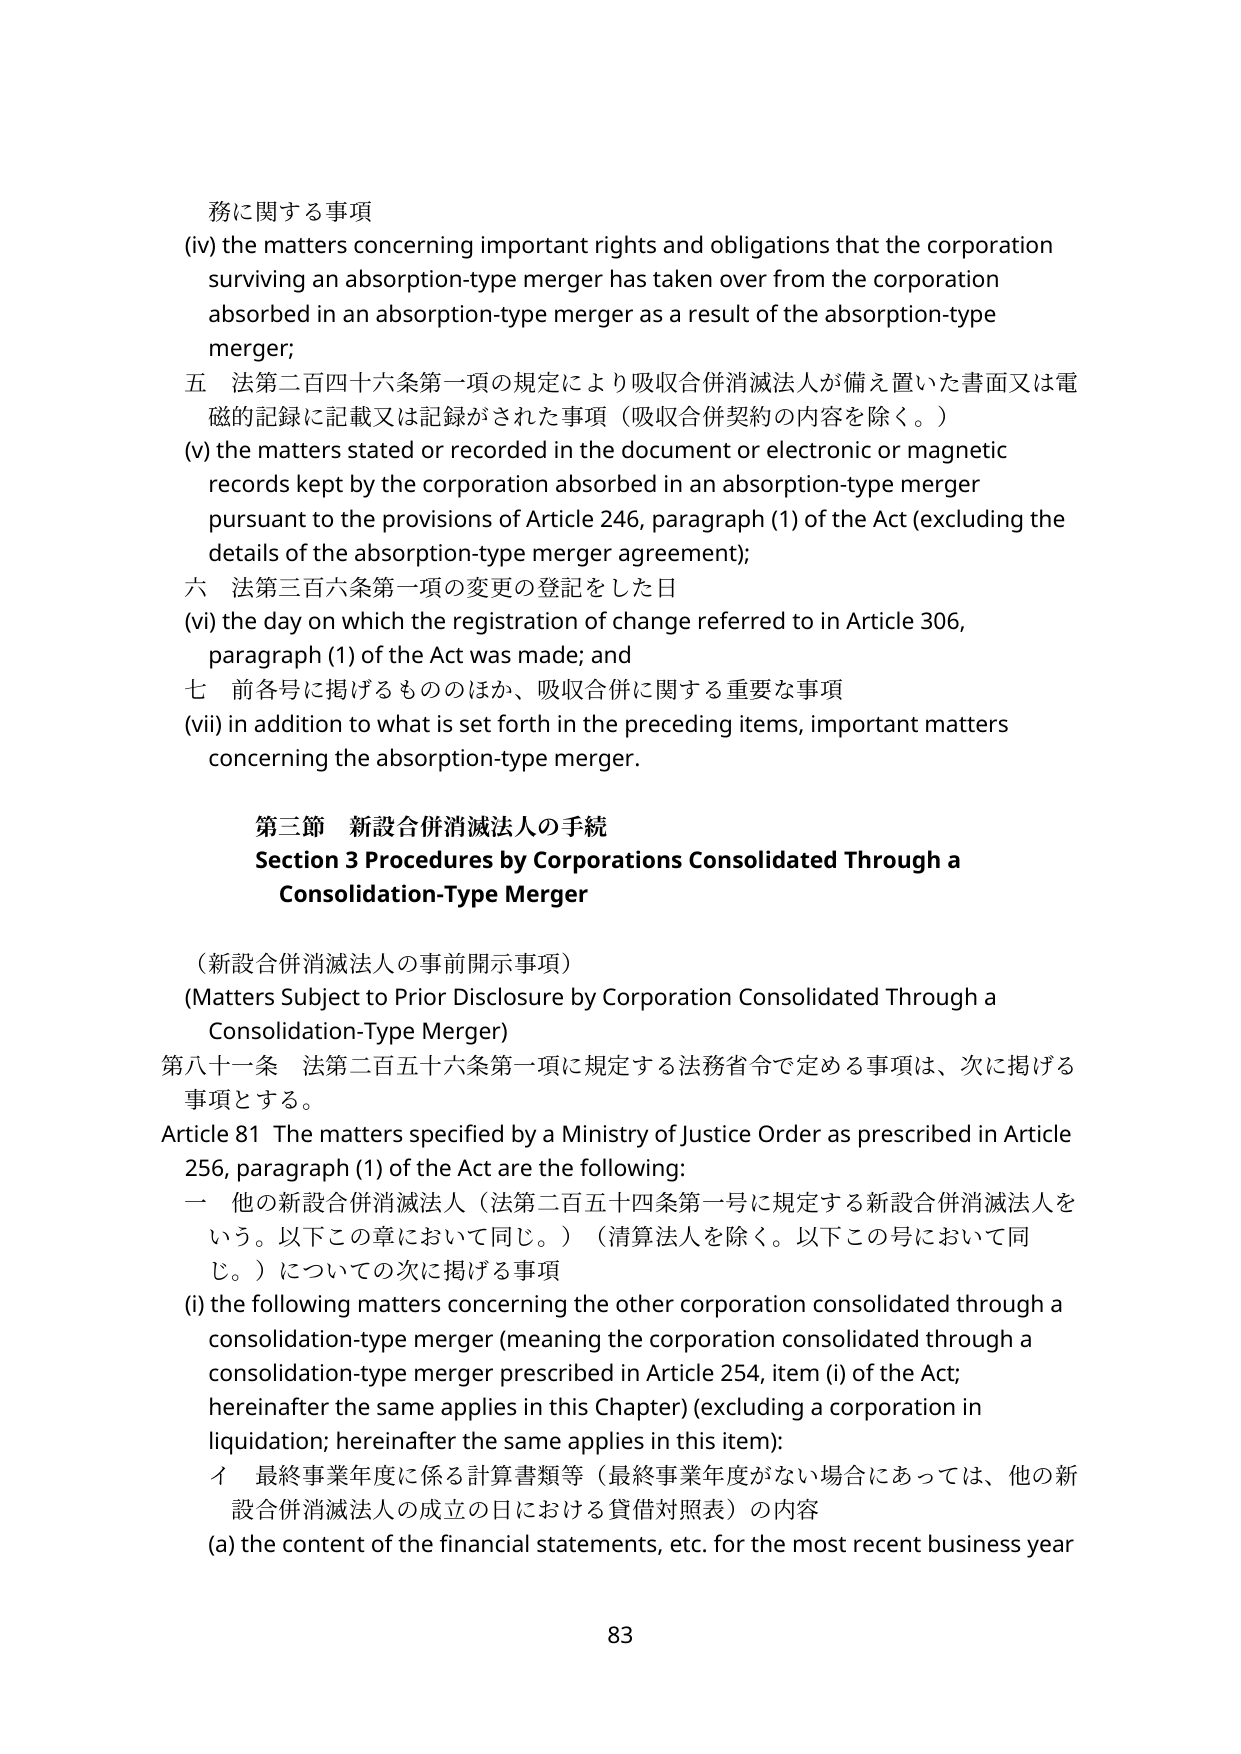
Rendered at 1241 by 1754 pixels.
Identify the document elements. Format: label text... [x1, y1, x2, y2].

text 六 法第三百六条第一項の変更の登記をした日 [184, 569, 1079, 604]
text (iv) the matters concerning important rights and obligations that the corporation surviving an absorption-type merger has taken over from the corporation absorbed in an absorption-type merger as a result of the absorption-type merger; [184, 228, 1079, 364]
text Section 3 Procedures by Corporations Consolidated Through a Consolidation-Type Merger [253, 843, 1079, 911]
text (vii) in addition to what is set forth in the preceding items, important matters concerning the absorption-type merger. [184, 706, 1079, 774]
text 第三節 新設合併消滅法人の手続 [253, 809, 1079, 843]
text 第八十一条 法第二百五十六条第一項に規定する法務省令で定める事項は、次に掲げる事項とする。 [161, 1048, 1079, 1116]
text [207, 1526, 1079, 1560]
text （新設合併消滅法人の事前開示事項） [184, 945, 1079, 979]
text イ 最終事業年度に係る計算書類等（最終事業年度がない場合にあっては、他の新設合併消滅法人の成立の日における貸借対照表）の内容 [207, 1458, 1079, 1526]
text Article 81 The matters specified by a Ministry of Justice Order as prescribed in Article 256, paragraph (1) of the Act are the following: [161, 1116, 1079, 1184]
text 一 他の新設合併消滅法人（法第二百五十四条第一号に規定する新設合併消滅法人をいう。以下この章において同じ。）（清算法人を除く。以下この号において同じ。）についての次に掲げる事項 [184, 1184, 1079, 1287]
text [184, 194, 1079, 228]
text 七 前各号に掲げるもののほか、吸収合併に関する重要な事項 [184, 672, 1079, 706]
text (vi) the day on which the registration of change referred to in Article 306, paragraph (1) of the Act was made; and [184, 604, 1079, 672]
text 五 法第二百四十六条第一項の規定により吸収合併消滅法人が備え置いた書面又は電磁的記録に記載又は記録がされた事項（吸収合併契約の内容を除く。） [184, 364, 1079, 433]
text (i) the following matters concerning the other corporation consolidated through a consolidation-type merger (meaning the corporation consolidated through a consolidation-type merger prescribed in Article 254, item (i) of the Act; hereinafter the same applies in this Chapter) (excluding a corporation in liquidation; hereinafter the same applies in this item): [184, 1287, 1079, 1458]
text (Matters Subject to Prior Disclosure by Corporation Consolidated Through a Consolidation-Type Merger) [184, 979, 1079, 1048]
text (v) the matters stated or recorded in the document or electronic or magnetic records kept by the corporation absorbed in an absorption-type merger pursuant to the provisions of Article 246, paragraph (1) of the Act (excluding the details of the absorption-type merger agreement); [184, 433, 1079, 569]
